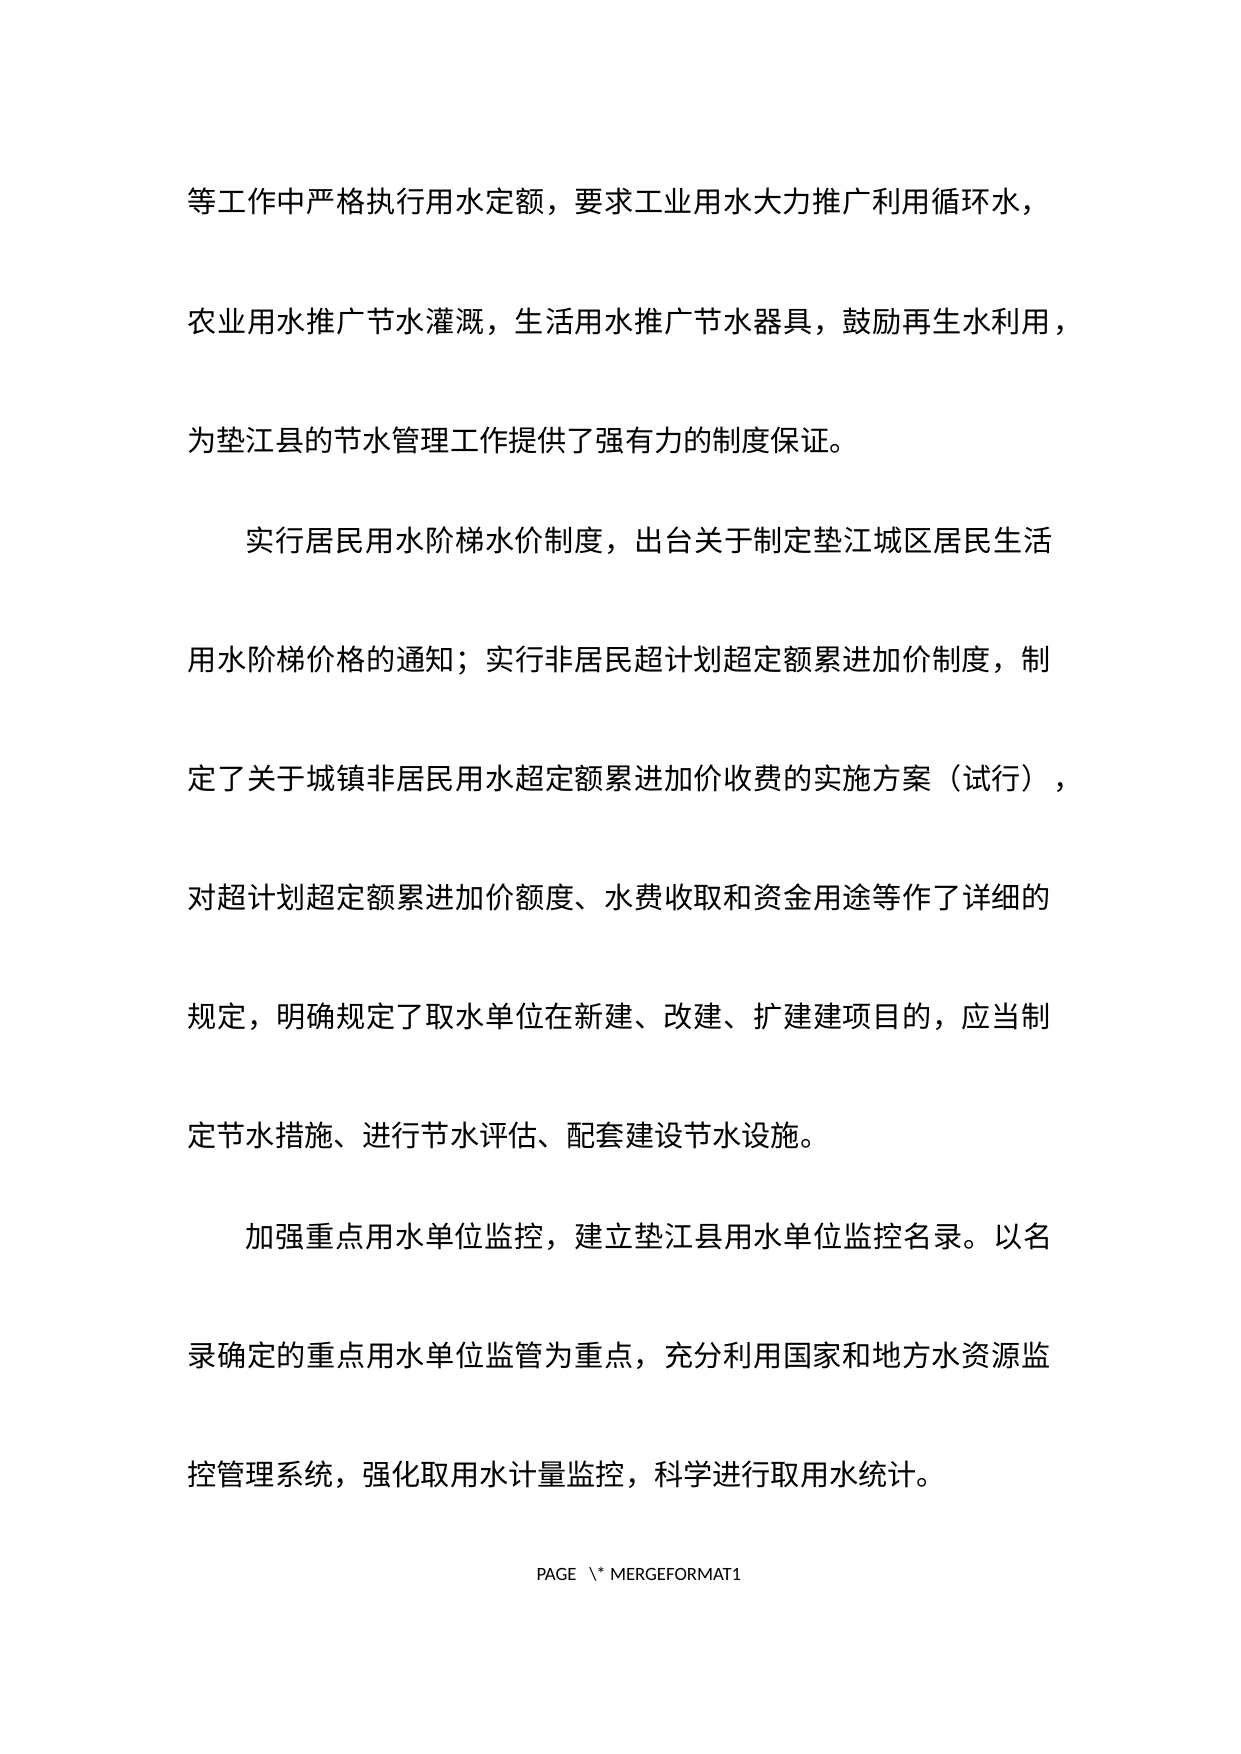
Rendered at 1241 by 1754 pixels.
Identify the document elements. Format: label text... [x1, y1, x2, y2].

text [187, 161, 1053, 478]
text 加强重点用水单位监控，建立垫江县用水单位监控名录。以名录确定的重点用水单位监管为重点，充分利用国家和地方水资源监控管理系统，强化取用水计量监控，科学进行取用水统计。 [187, 1195, 1053, 1512]
text 实行居民用水阶梯水价制度，出台关于制定垫江城区居民生活用水阶梯价格的通知；实行非居民超计划超定额累进加价制度，制定了关于城镇非居民用水超定额累进加价收费的实施方案（试行），对超计划超定额累进加价额度、水费收取和资金用途等作了详细的规定，明确规定了取水单位在新建、改建、扩建建项目的，应当制定节水措施、进行节水评估、配套建设节水设施。 [187, 499, 1053, 1174]
